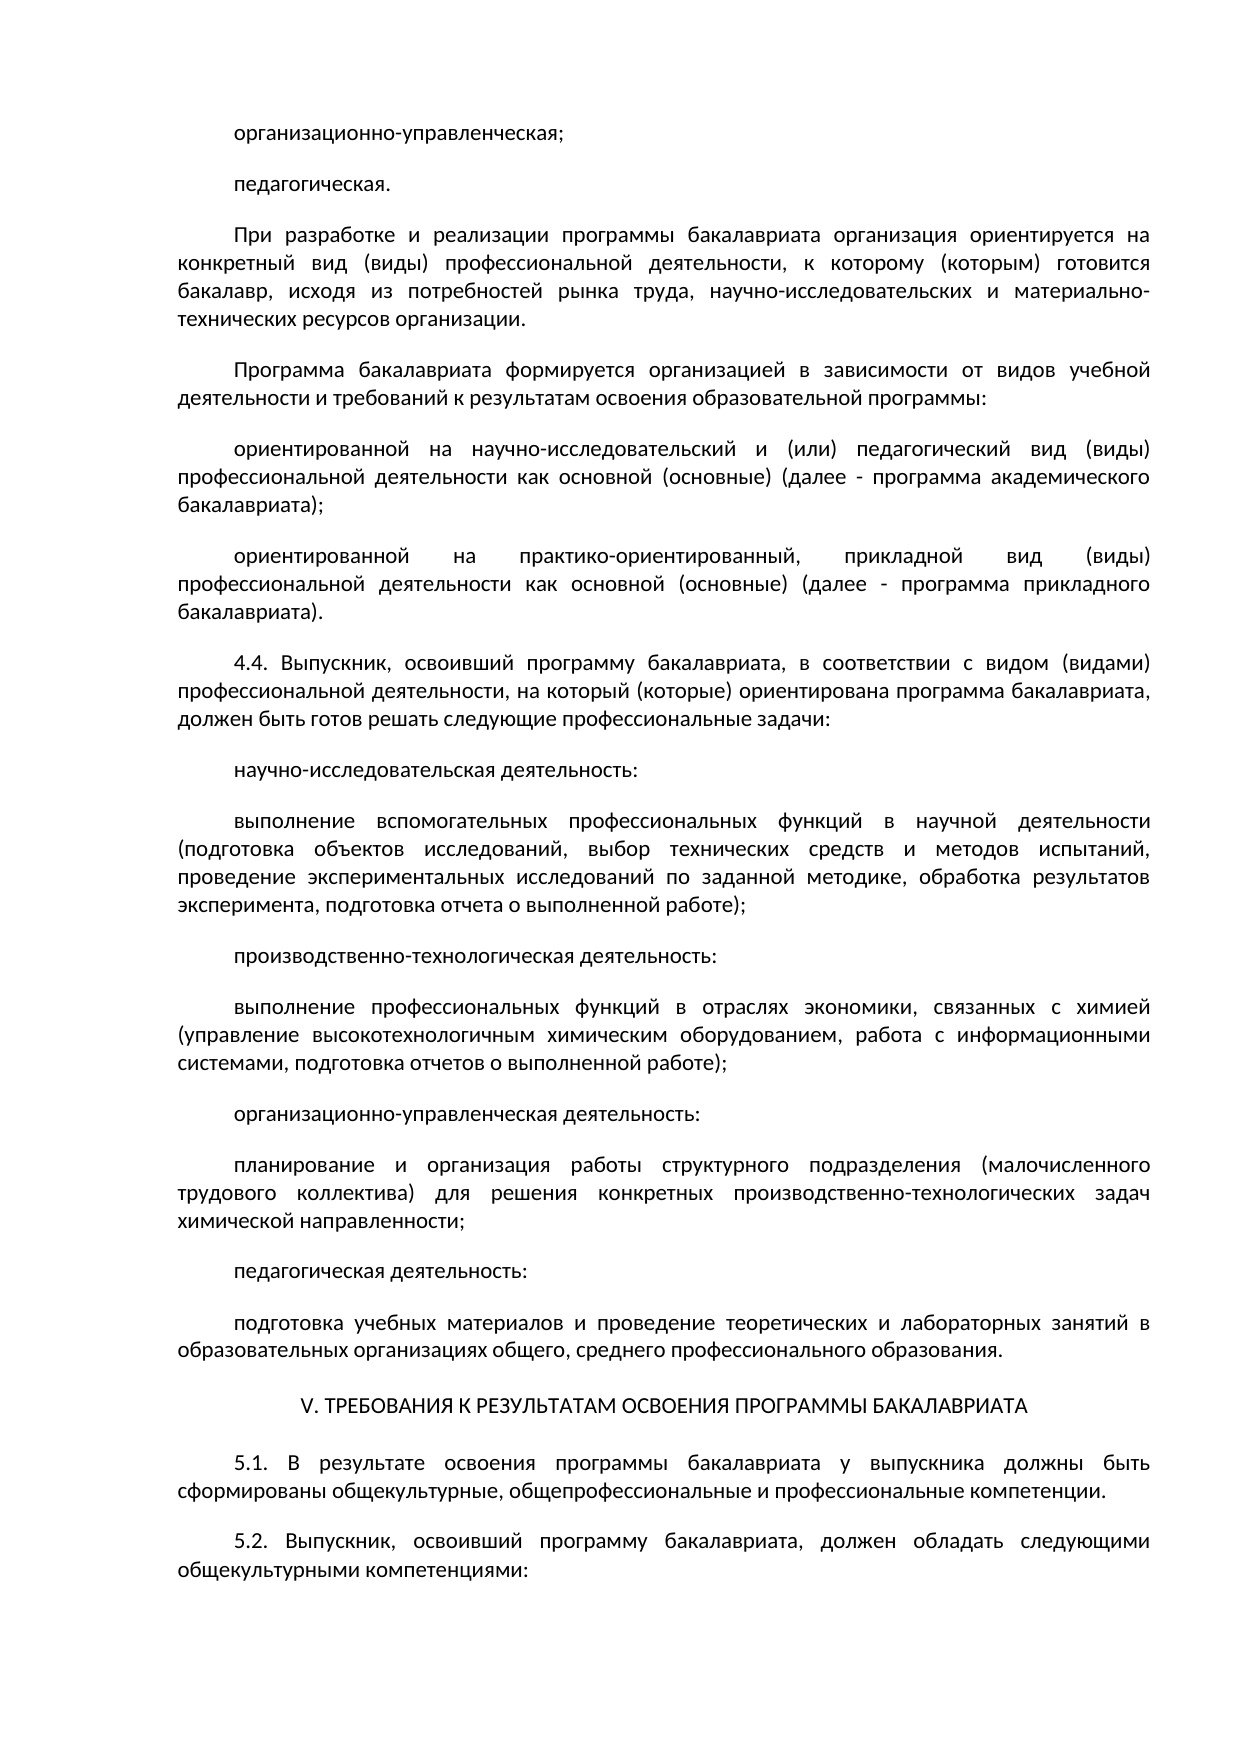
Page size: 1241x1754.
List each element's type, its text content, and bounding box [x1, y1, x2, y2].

text производственно-технологическая деятельность: [177, 941, 1152, 969]
text 4.4. Выпускник, освоивший программу бакалавриата, в соответствии с видом (видами) профессиональной деятельности, на который (которые) ориентирована программа бакалавриата, должен быть готов решать следующие профессиональные задачи: [177, 648, 1152, 732]
text 5.2. Выпускник, освоивший программу бакалавриата, должен обладать следующими общекультурными компетенциями: [177, 1527, 1152, 1583]
text планирование и организация работы структурного подразделения (малочисленного трудового коллектива) для решения конкретных производственно-технологических задач химической направленности; [177, 1150, 1152, 1234]
text выполнение профессиональных функций в отраслях экономики, связанных с химией (управление высокотехнологичным химическим оборудованием, работа с информационными системами, подготовка отчетов о выполненной работе); [177, 992, 1152, 1076]
text педагогическая деятельность: [177, 1257, 1152, 1285]
text педагогическая. [177, 169, 1152, 197]
text ориентированной на практико-ориентированный, прикладной вид (виды) профессиональной деятельности как основной (основные) (далее - программа прикладного бакалавриата). [177, 541, 1152, 625]
text V. ТРЕБОВАНИЯ К РЕЗУЛЬТАТАМ ОСВОЕНИЯ ПРОГРАММЫ БАКАЛАВРИАТА [177, 1392, 1152, 1420]
text подготовка учебных материалов и проведение теоретических и лабораторных занятий в образовательных организациях общего, среднего профессионального образования. [177, 1308, 1152, 1364]
text При разработке и реализации программы бакалавриата организация ориентируется на конкретный вид (виды) профессиональной деятельности, к которому (которым) готовится бакалавр, исходя из потребностей рынка труда, научно-исследовательских и материально-технических ресурсов организации. [177, 220, 1152, 332]
text ориентированной на научно-исследовательский и (или) педагогический вид (виды) профессиональной деятельности как основной (основные) (далее - программа академического бакалавриата); [177, 434, 1152, 518]
text организационно-управленческая деятельность: [177, 1099, 1152, 1127]
text научно-исследовательская деятельность: [177, 755, 1152, 783]
text 5.1. В результате освоения программы бакалавриата у выпускника должны быть сформированы общекультурные, общепрофессиональные и профессиональные компетенции. [177, 1448, 1152, 1504]
text выполнение вспомогательных профессиональных функций в научной деятельности (подготовка объектов исследований, выбор технических средств и методов испытаний, проведение экспериментальных исследований по заданной методике, обработка результатов эксперимента, подготовка отчета о выполненной работе); [177, 806, 1152, 918]
text организационно-управленческая; [177, 118, 1152, 146]
text Программа бакалавриата формируется организацией в зависимости от видов учебной деятельности и требований к результатам освоения образовательной программы: [177, 355, 1152, 411]
